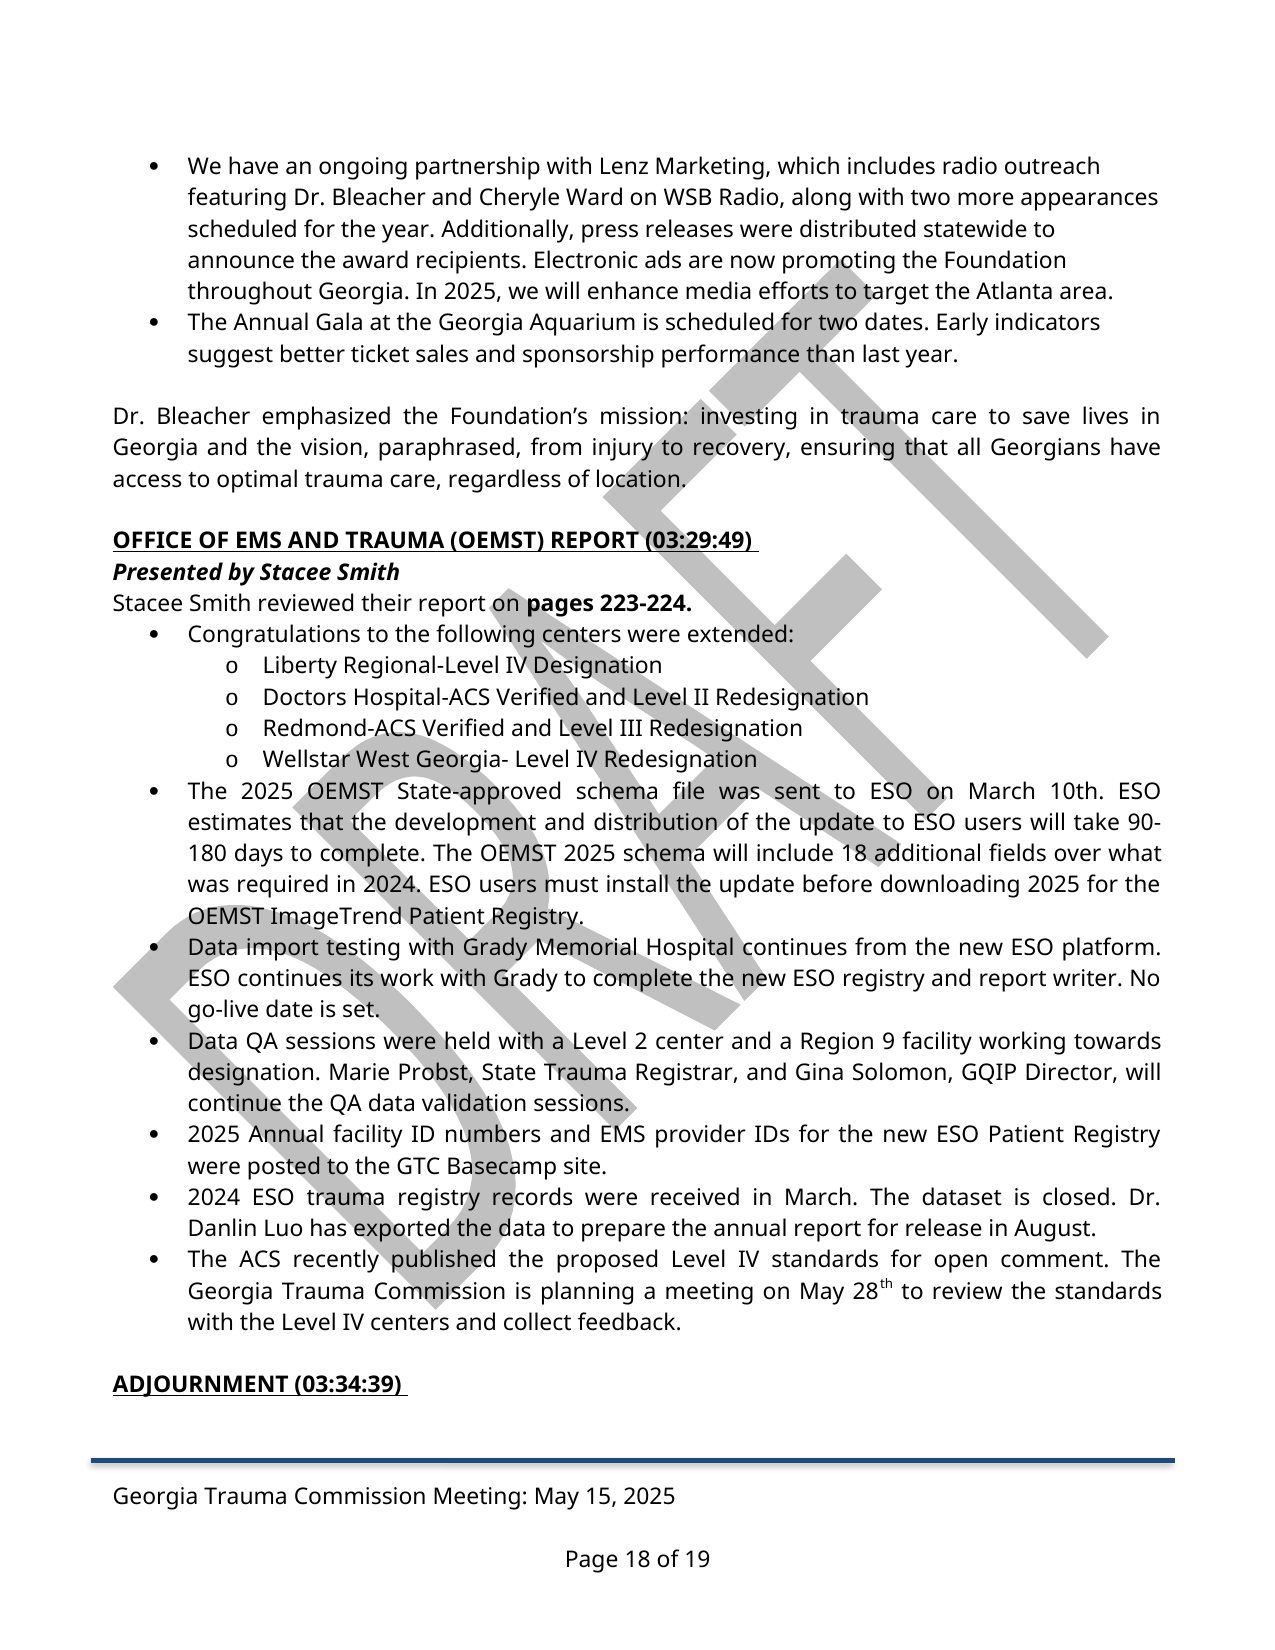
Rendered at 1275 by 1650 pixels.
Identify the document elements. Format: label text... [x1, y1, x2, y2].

list Data QA sessions were held with a Level 2 center and a Region 9 facility working towards designation. Marie Probst, State Trauma Registrar, and Gina Solomon, GQIP Director, will continue the QA data validation sessions. [150, 1025, 1162, 1118]
text Presented by Stacee Smith [112, 556, 1162, 587]
list Liberty Regional-Level IV Designation [225, 649, 1162, 681]
list Wellstar West Georgia- Level IV Redesignation [225, 743, 1162, 775]
list The Annual Gala at the Georgia Aquarium is scheduled for two dates. Early indicators suggest better ticket sales and sponsorship performance than last year. [150, 306, 1162, 369]
list The 2025 OEMST State-approved schema file was sent to ESO on March 10th. ESO estimates that the development and distribution of the update to ESO users will take 90-180 days to complete. The OEMST 2025 schema will include 18 additional fields over what was required in 2024. ESO users must install the update before downloading 2025 for the OEMST ImageTrend Patient Registry. [150, 775, 1162, 931]
text ADJOURNMENT (03:34:39) [112, 1368, 1162, 1400]
list 2025 Annual facility ID numbers and EMS provider IDs for the new ESO Patient Registry were posted to the GTC Basecamp site. [150, 1118, 1162, 1181]
list Congratulations to the following centers were extended: [150, 618, 1162, 649]
text Office of EMS and Trauma (OEMST) Report (03:29:49) [112, 524, 1162, 556]
list Doctors Hospital-ACS Verified and Level II Redesignation [225, 681, 1162, 712]
list The ACS recently published the proposed Level IV standards for open comment. The Georgia Trauma Commission is planning a meeting on May 28th to review the standards with the Level IV centers and collect feedback. [150, 1243, 1162, 1337]
text Stacee Smith reviewed their report on pages 223-224. [112, 587, 1162, 618]
list 2024 ESO trauma registry records were received in March. The dataset is closed. Dr. Danlin Luo has exported the data to prepare the annual report for release in August. [150, 1181, 1162, 1243]
list Redmond-ACS Verified and Level III Redesignation [225, 712, 1162, 743]
list We have an ongoing partnership with Lenz Marketing, which includes radio outreach featuring Dr. Bleacher and Cheryle Ward on WSB Radio, along with two more appearances scheduled for the year. Additionally, press releases were distributed statewide to announce the award recipients. Electronic ads are now promoting the Foundation throughout Georgia. In 2025, we will enhance media efforts to target the Atlanta area. [150, 150, 1162, 306]
list Data import testing with Grady Memorial Hospital continues from the new ESO platform. ESO continues its work with Grady to complete the new ESO registry and report writer. No go-live date is set. [150, 931, 1162, 1025]
text Dr. Bleacher emphasized the Foundation’s mission: investing in trauma care to save lives in Georgia and the vision, paraphrased, from injury to recovery, ensuring that all Georgians have access to optimal trauma care, regardless of location. [112, 400, 1162, 494]
